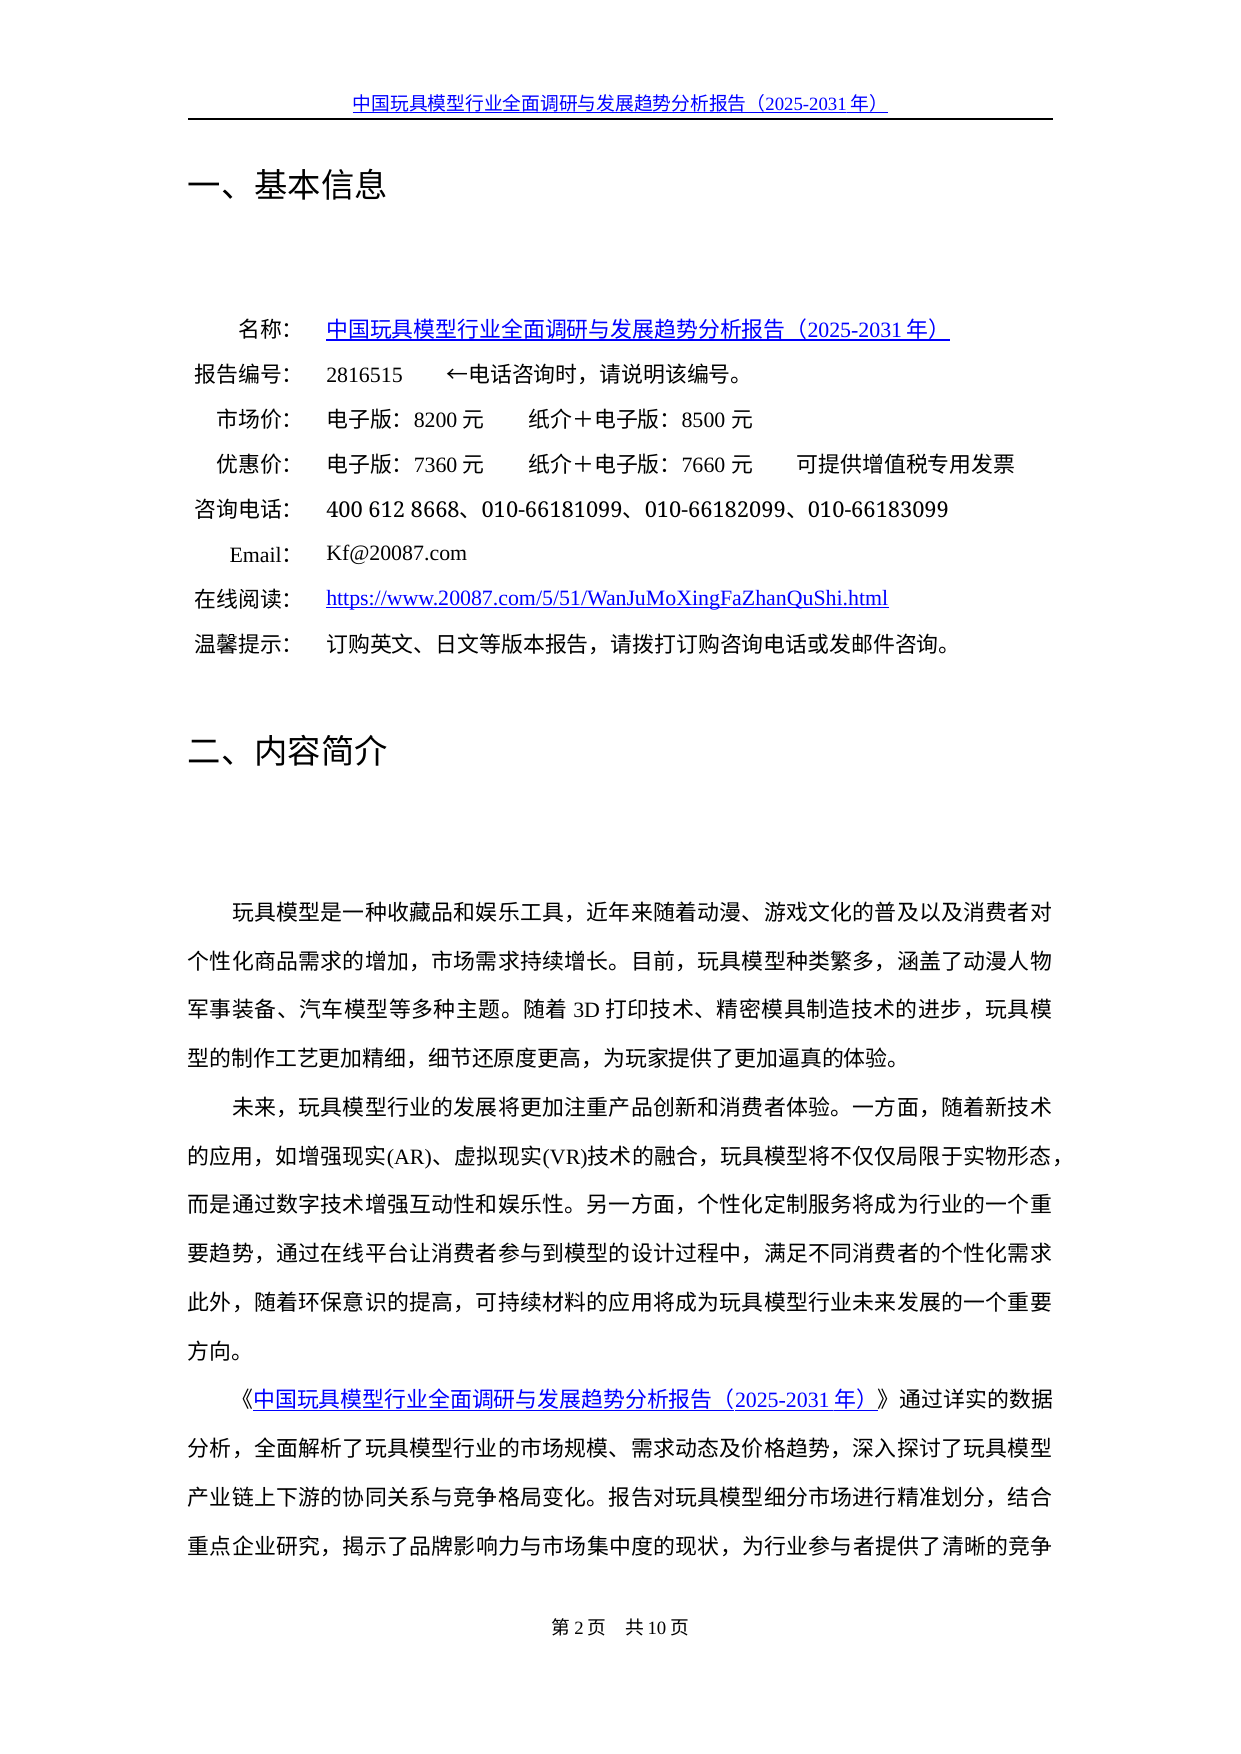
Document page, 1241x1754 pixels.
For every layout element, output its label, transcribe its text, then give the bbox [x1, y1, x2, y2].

table_cell 优惠价： [167, 447, 315, 492]
table_cell 电子版：7360 元 纸介＋电子版：7660 元 可提供增值税专用发票 [315, 447, 1073, 492]
table_cell 订购英文、日文等版本报告，请拨打订购咨询电话或发邮件咨询。 [315, 627, 1073, 672]
table_cell 温馨提示： [167, 627, 315, 672]
table_cell 市场价： [167, 402, 315, 447]
table_cell 2816515 ←电话咨询时，请说明该编号。 [315, 357, 1073, 402]
table_cell [315, 582, 1073, 627]
table_cell 报告编号： [167, 357, 315, 402]
table_header 名称： [167, 312, 315, 357]
table_cell 电子版：8200 元 纸介＋电子版：8500 元 [315, 402, 1073, 447]
title 一、基本信息 [187, 150, 1053, 215]
table_cell Kf@20087.com [315, 537, 1073, 582]
table_header 中国玩具模型行业全面调研与发展趋势分析报告（2025-2031年） [315, 312, 1073, 357]
table_cell Email： [167, 537, 315, 582]
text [187, 894, 1053, 1561]
title 二、内容简介 [187, 717, 1053, 782]
table_cell 在线阅读： [167, 582, 315, 627]
table_cell 400 612 8668、010-66181099、010-66182099、010-66183099 [315, 492, 1073, 537]
table_cell 咨询电话： [167, 492, 315, 537]
